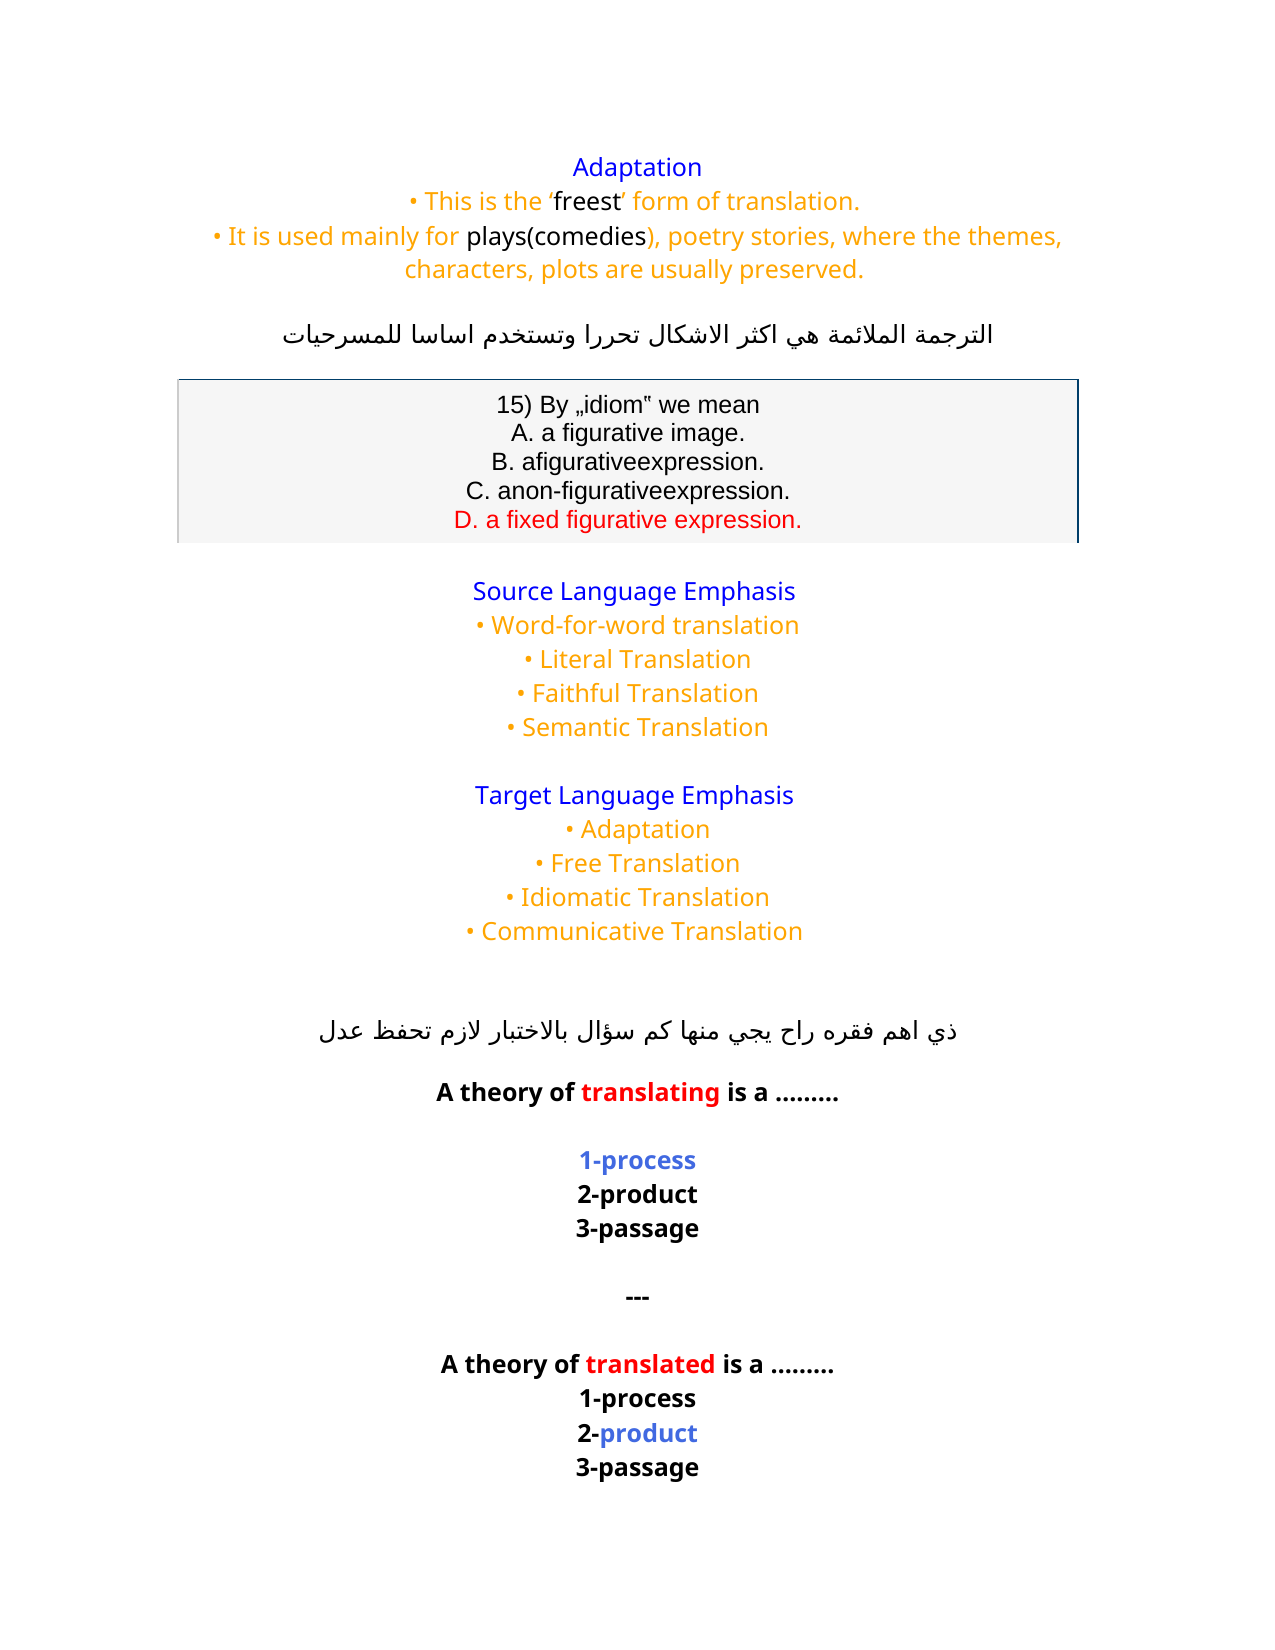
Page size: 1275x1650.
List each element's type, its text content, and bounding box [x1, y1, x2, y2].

text A theory of translating is a ……… 1-process 2-product 3-passage --- A theory of translated is a ……… 1-process 2-product 3-passage [187, 1074, 1087, 1483]
table_header 15) By „idiom‟ we mean A. a figurative image. B. afigurativeexpression. C. anon-figurativeexpression. D. a fixed figurative expression. [179, 380, 1077, 543]
text Adaptation • This is the ‘freest’ form of translation. • It is used mainly for plays(comedies), poetry stories, where the themes, characters, plots are usually preserved. الترجمة الملائمة هي اكثر الاشكال تحررا وتستخدم اساسا للمسرحيات [187, 150, 1087, 349]
text Source Language Emphasis • Word-for-word translation • Literal Translation • Faithful Translation • Semantic Translation Target Language Emphasis • Adaptation • Free Translation • Idiomatic Translation • Communicative Translation ذي اهم فقره راح يجي منها كم سؤال بالاختبار لازم تحفظ عدل [187, 573, 1087, 1045]
